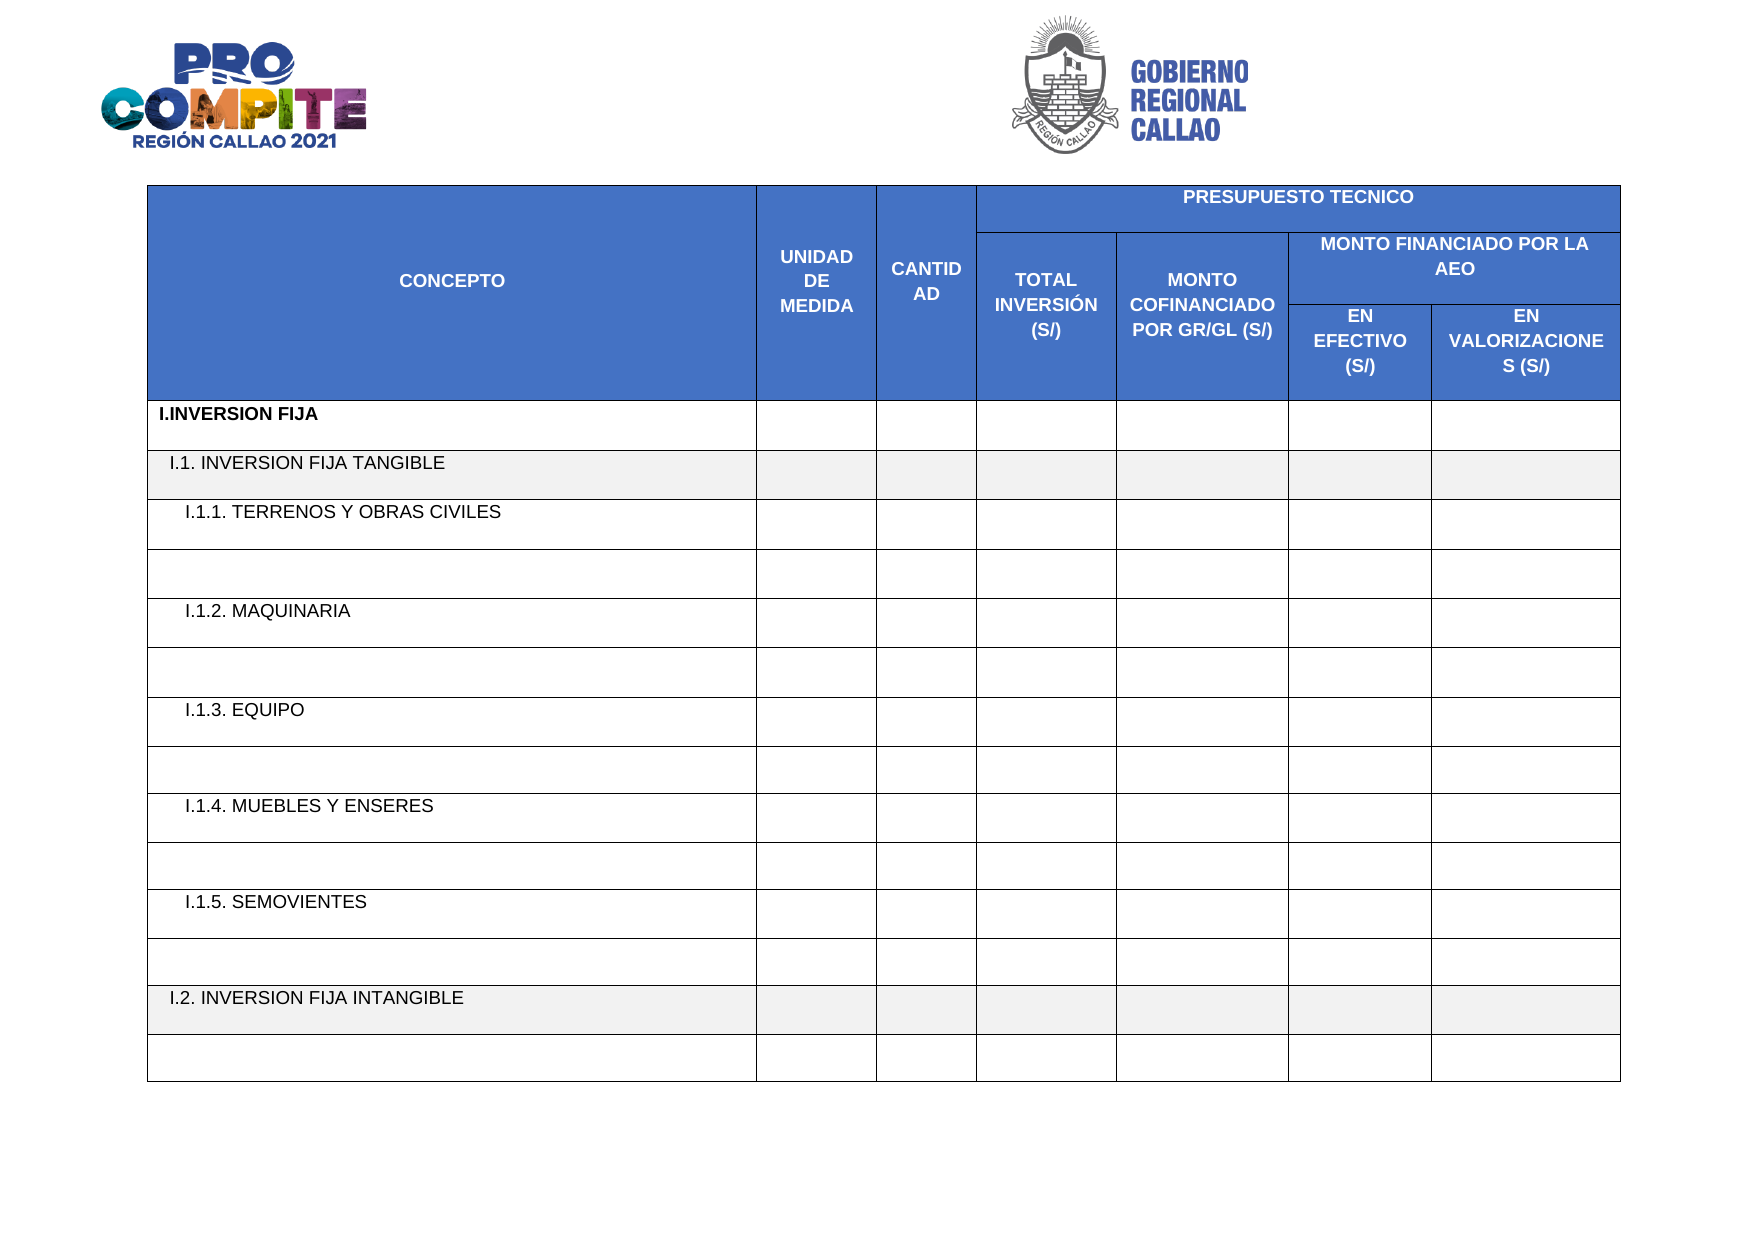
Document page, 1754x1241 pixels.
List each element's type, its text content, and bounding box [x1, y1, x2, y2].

table_cell [1432, 698, 1620, 746]
table_cell [1117, 648, 1288, 697]
table_header UNIDAD DE MEDIDA [757, 186, 876, 400]
table_cell [877, 648, 976, 697]
table_cell [757, 451, 876, 499]
table_cell [977, 794, 1116, 842]
table_cell [1432, 986, 1620, 1034]
table_cell [1289, 843, 1431, 889]
table_header PRESUPUESTO TECNICO [977, 186, 1620, 232]
table_cell [148, 843, 756, 889]
table_cell [757, 843, 876, 889]
table_cell [757, 401, 876, 450]
table_cell I.1.5. SEMOVIENTES [148, 890, 756, 938]
table_cell [148, 648, 756, 697]
table_cell [877, 747, 976, 793]
table_cell [877, 794, 976, 842]
table_cell [977, 890, 1116, 938]
table_cell [1117, 747, 1288, 793]
table_cell [877, 500, 976, 548]
table_cell [148, 550, 756, 598]
table_cell [977, 747, 1116, 793]
table_cell [977, 986, 1116, 1034]
table_cell I.INVERSION FIJA [148, 401, 756, 450]
table_cell [1117, 1035, 1288, 1081]
table_cell [1289, 401, 1431, 450]
table_cell I.2. INVERSION FIJA INTANGIBLE [148, 986, 756, 1034]
table_cell [757, 648, 876, 697]
table_cell [1432, 1035, 1620, 1081]
table_cell MONTO FINANCIADO POR LA AEO [1289, 233, 1620, 304]
table_cell I.1.2. MAQUINARIA [148, 599, 756, 647]
table_cell [977, 451, 1116, 499]
table_cell [1289, 599, 1431, 647]
table_cell [1432, 401, 1620, 450]
table_cell I.1.1. TERRENOS Y OBRAS CIVILES [148, 500, 756, 548]
table_cell [1117, 843, 1288, 889]
table_cell [1289, 500, 1431, 548]
table_cell [877, 1035, 976, 1081]
table_header CANTIDAD [877, 186, 976, 400]
table_cell [877, 986, 976, 1034]
table_cell [977, 500, 1116, 548]
table_cell [1289, 939, 1431, 985]
picture [1012, 15, 1248, 154]
table_cell [1117, 550, 1288, 598]
table_cell [1432, 648, 1620, 697]
table_cell [877, 401, 976, 450]
table_cell [1289, 794, 1431, 842]
table_cell [1117, 890, 1288, 938]
table_cell [757, 939, 876, 985]
table_cell [1117, 599, 1288, 647]
table_cell [1117, 500, 1288, 548]
table_cell [148, 747, 756, 793]
table_cell [977, 698, 1116, 746]
table_cell [1289, 890, 1431, 938]
table_cell [877, 843, 976, 889]
table_cell [977, 843, 1116, 889]
table_header CONCEPTO [148, 186, 756, 400]
table_cell [757, 550, 876, 598]
table_cell [877, 599, 976, 647]
table_cell [1432, 843, 1620, 889]
table_cell [877, 550, 976, 598]
table_cell EN VALORIZACIONES (S/) [1432, 305, 1620, 400]
table_cell [1289, 986, 1431, 1034]
table_cell [1432, 747, 1620, 793]
table_cell [1117, 986, 1288, 1034]
table_cell [148, 1035, 756, 1081]
table_cell [757, 890, 876, 938]
table_cell [877, 890, 976, 938]
table_cell [1289, 747, 1431, 793]
table_cell [977, 550, 1116, 598]
table_cell [757, 599, 876, 647]
table_cell [1432, 451, 1620, 499]
table_cell I.1.3. EQUIPO [148, 698, 756, 746]
table_cell [757, 794, 876, 842]
table_cell [757, 500, 876, 548]
table_cell EN EFECTIVO (S/) [1289, 305, 1431, 400]
table_cell I.1. INVERSION FIJA TANGIBLE [148, 451, 756, 499]
table_cell [757, 986, 876, 1034]
table_cell [977, 1035, 1116, 1081]
table_cell [1432, 599, 1620, 647]
table_cell [1117, 698, 1288, 746]
table_cell [1432, 794, 1620, 842]
table_cell [757, 747, 876, 793]
table_cell [1289, 550, 1431, 598]
table_cell I.1.4. MUEBLES Y ENSERES [148, 794, 756, 842]
table_cell [1432, 939, 1620, 985]
table_cell [1432, 550, 1620, 598]
table_cell [977, 648, 1116, 697]
table_cell [1117, 939, 1288, 985]
table_cell [1117, 451, 1288, 499]
table_cell [1117, 794, 1288, 842]
table_cell [1289, 451, 1431, 499]
table_cell [977, 401, 1116, 450]
table_cell [977, 939, 1116, 985]
table_cell [877, 451, 976, 499]
table_cell [757, 698, 876, 746]
table_cell [1432, 890, 1620, 938]
table_cell [1289, 698, 1431, 746]
table_cell [1117, 401, 1288, 450]
table_cell [877, 698, 976, 746]
table_cell [1432, 500, 1620, 548]
table_cell [1289, 1035, 1431, 1081]
picture [101, 42, 367, 148]
table_cell MONTO COFINANCIADO POR GR/GL (S/) [1117, 233, 1288, 400]
table_cell [148, 939, 756, 985]
table_cell TOTAL INVERSIÓN (S/) [977, 233, 1116, 400]
table_cell [977, 599, 1116, 647]
table_cell [877, 939, 976, 985]
table_cell [1289, 648, 1431, 697]
table_cell [757, 1035, 876, 1081]
